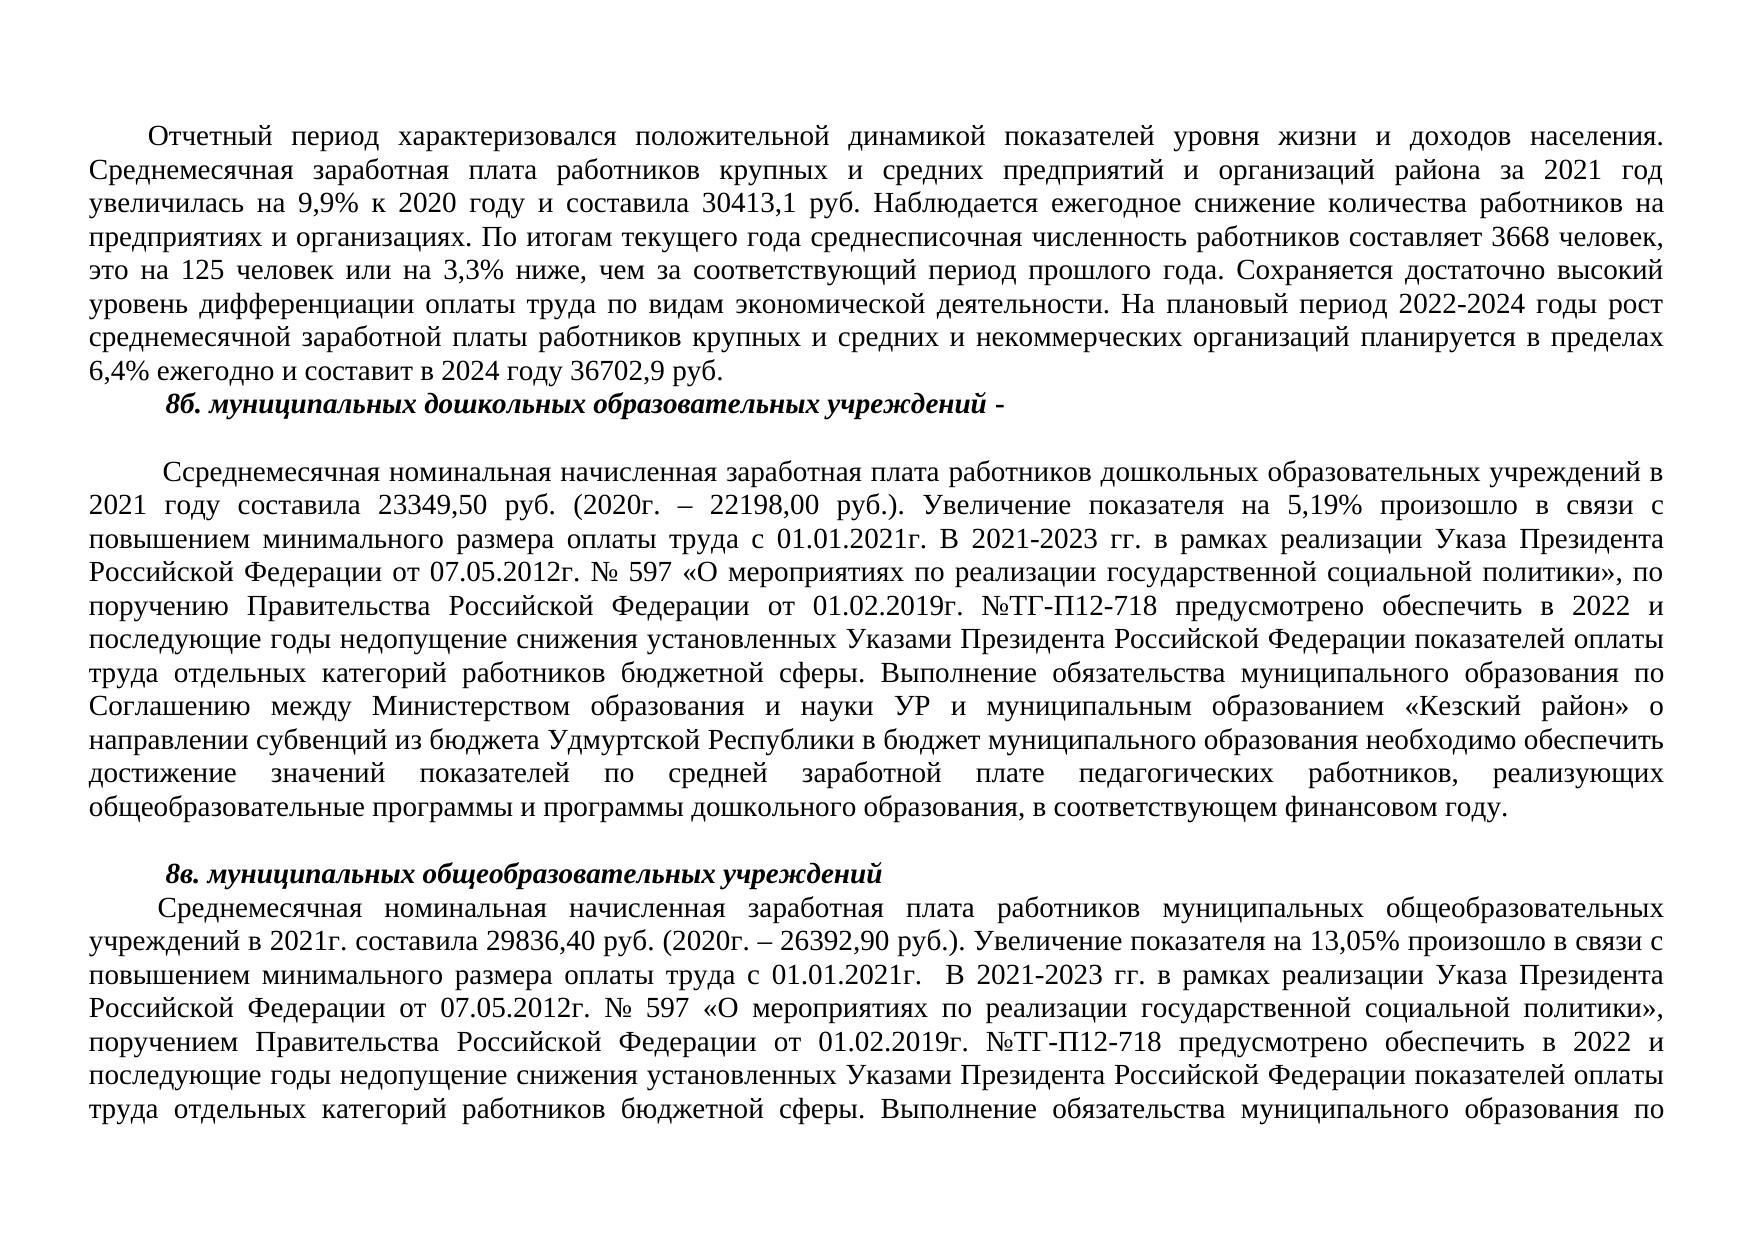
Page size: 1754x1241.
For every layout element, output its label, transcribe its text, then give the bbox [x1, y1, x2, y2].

text 8в. муниципальных общеобразовательных учреждений [89, 856, 1665, 890]
text Cсреднемесячная номинальная начисленная заработная плата работников дошкольных образовательных учреждений в 2021 году составила 23349,50 руб. (2020г. – 22198,00 руб.). Увеличение показателя на 5,19% произошло в связи с повышением минимального размера оплаты труда с 01.01.2021г. В 2021-2023 гг. в рамках реализации Указа Президента Российской Федерации от 07.05.2012г. № 597 «О мероприятиях по реализации государственной социальной политики», по поручению Правительства Российской Федерации от 01.02.2019г. №ТГ-П12-718 предусмотрено обеспечить в 2022 и последующие годы недопущение снижения установленных Указами Президента Российской Федерации показателей оплаты труда отдельных категорий работников бюджетной сферы. Выполнение обязательства муниципального образования по Соглашению между Министерством образования и науки УР и муниципальным образованием «Кезский район» о направлении субвенций из бюджета Удмуртской Республики в бюджет муниципального образования необходимо обеспечить достижение значений показателей по средней заработной плате педагогических работников, реализующих общеобразовательные программы и программы дошкольного образования, в соответствующем финансовом году. [89, 454, 1665, 823]
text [89, 890, 1665, 1124]
text 8б. муниципальных дошкольных образовательных учреждений - [89, 387, 1665, 420]
text Отчетный период характеризовался положительной динамикой показателей уровня жизни и доходов населения. Среднемесячная заработная плата работников крупных и средних предприятий и организаций района за 2021 год увеличилась на 9,9% к 2020 году и составила 30413,1 руб. Наблюдается ежегодное снижение количества работников на предприятиях и организациях. По итогам текущего года среднесписочная численность работников составляет 3668 человек, это на 125 человек или на 3,3% ниже, чем за соответствующий период прошлого года. Сохраняется достаточно высокий уровень дифференциации оплаты труда по видам экономической деятельности. На плановый период 2022-2024 годы рост среднемесячной заработной платы работников крупных и средних и некоммерческих организаций планируется в пределах 6,4% ежегодно и составит в 2024 году 36702,9 руб. [89, 118, 1665, 387]
